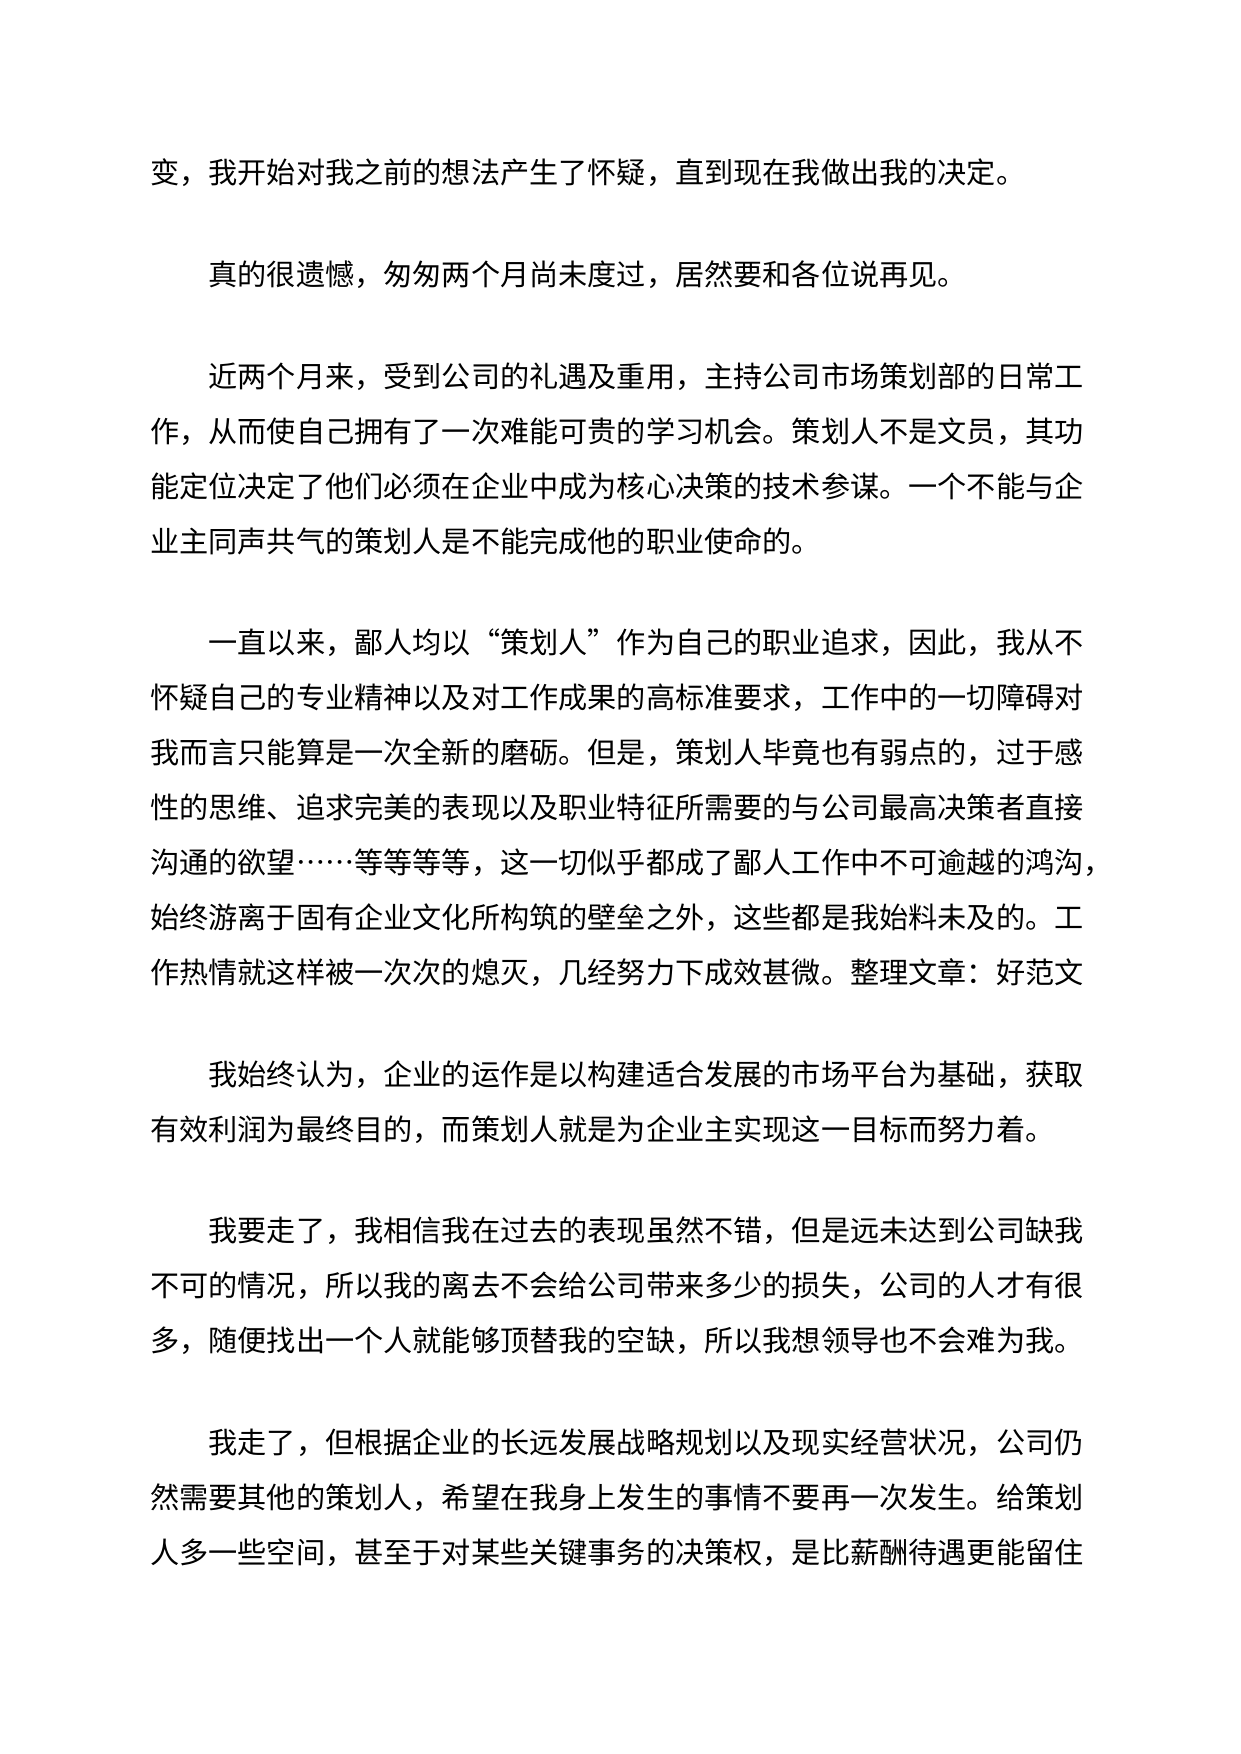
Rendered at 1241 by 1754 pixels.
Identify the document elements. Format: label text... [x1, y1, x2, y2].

text 我要走了，我相信我在过去的表现虽然不错，但是远未达到公司缺我不可的情况，所以我的离去不会给公司带来多少的损失，公司的人才有很多，随便找出一个人就能够顶替我的空缺，所以我想领导也不会难为我。 [150, 1208, 1090, 1360]
text 近两个月来，受到公司的礼遇及重用，主持公司市场策划部的日常工作，从而使自己拥有了一次难能可贵的学习机会。策划人不是文员，其功能定位决定了他们必须在企业中成为核心决策的技术参谋。一个不能与企业主同声共气的策划人是不能完成他的职业使命的。 [150, 353, 1090, 561]
text 我始终认为，企业的运作是以构建适合发展的市场平台为基础，获取有效利润为最终目的，而策划人就是为企业主实现这一目标而努力着。 [150, 1051, 1090, 1148]
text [150, 150, 1090, 192]
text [150, 1419, 1090, 1571]
text 真的很遗憾，匆匆两个月尚未度过，居然要和各位说再见。 [150, 252, 1090, 294]
text 一直以来，鄙人均以“策划人”作为自己的职业追求，因此，我从不怀疑自己的专业精神以及对工作成果的高标准要求，工作中的一切障碍对我而言只能算是一次全新的磨砺。但是，策划人毕竟也有弱点的，过于感性的思维、追求完美的表现以及职业特征所需要的与公司最高决策者直接沟通的欲望……等等等等，这一切似乎都成了鄙人工作中不可逾越的鸿沟，始终游离于固有企业文化所构筑的壁垒之外，这些都是我始料未及的。工作热情就这样被一次次的熄灭，几经努力下成效甚微。整理文章：好范文 [150, 620, 1090, 992]
